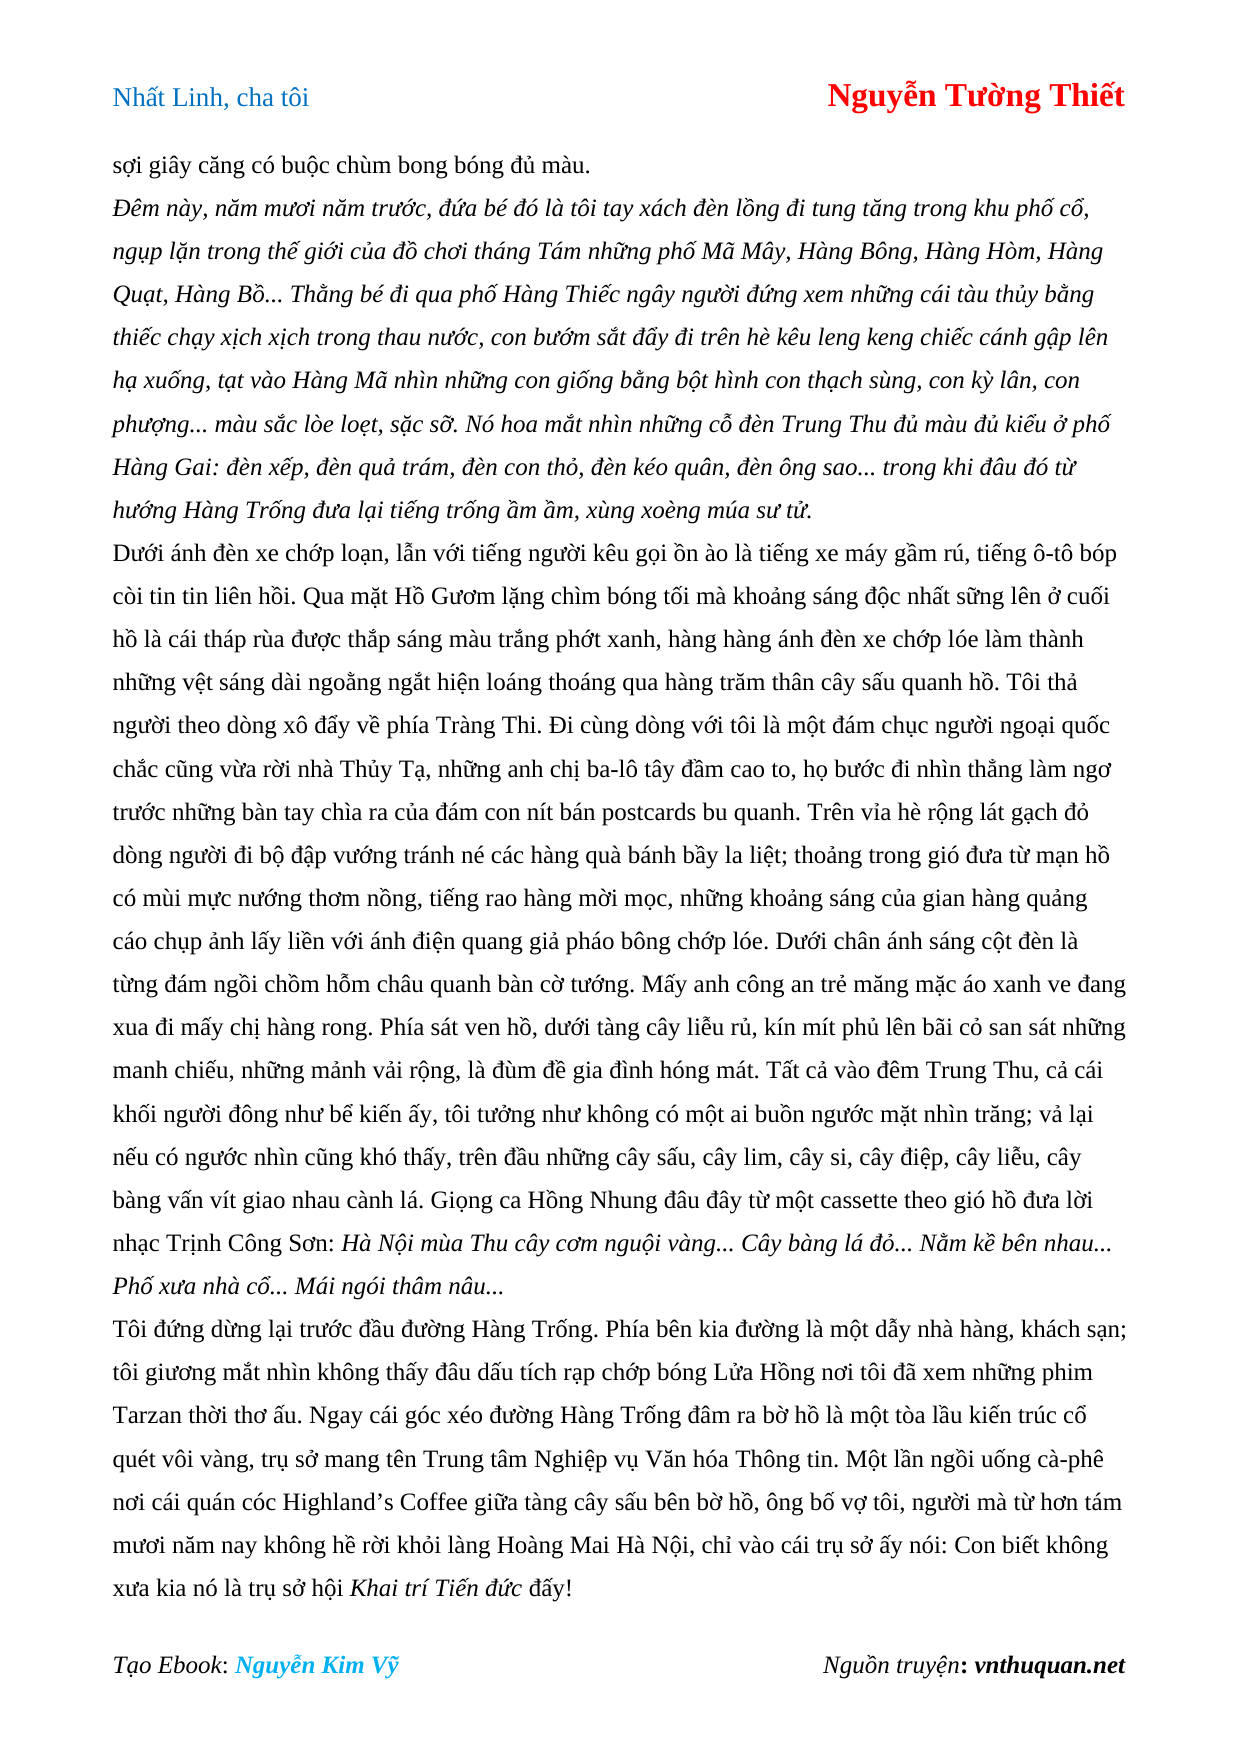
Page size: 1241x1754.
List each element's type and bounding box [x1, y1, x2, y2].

text [112, 150, 1128, 1602]
